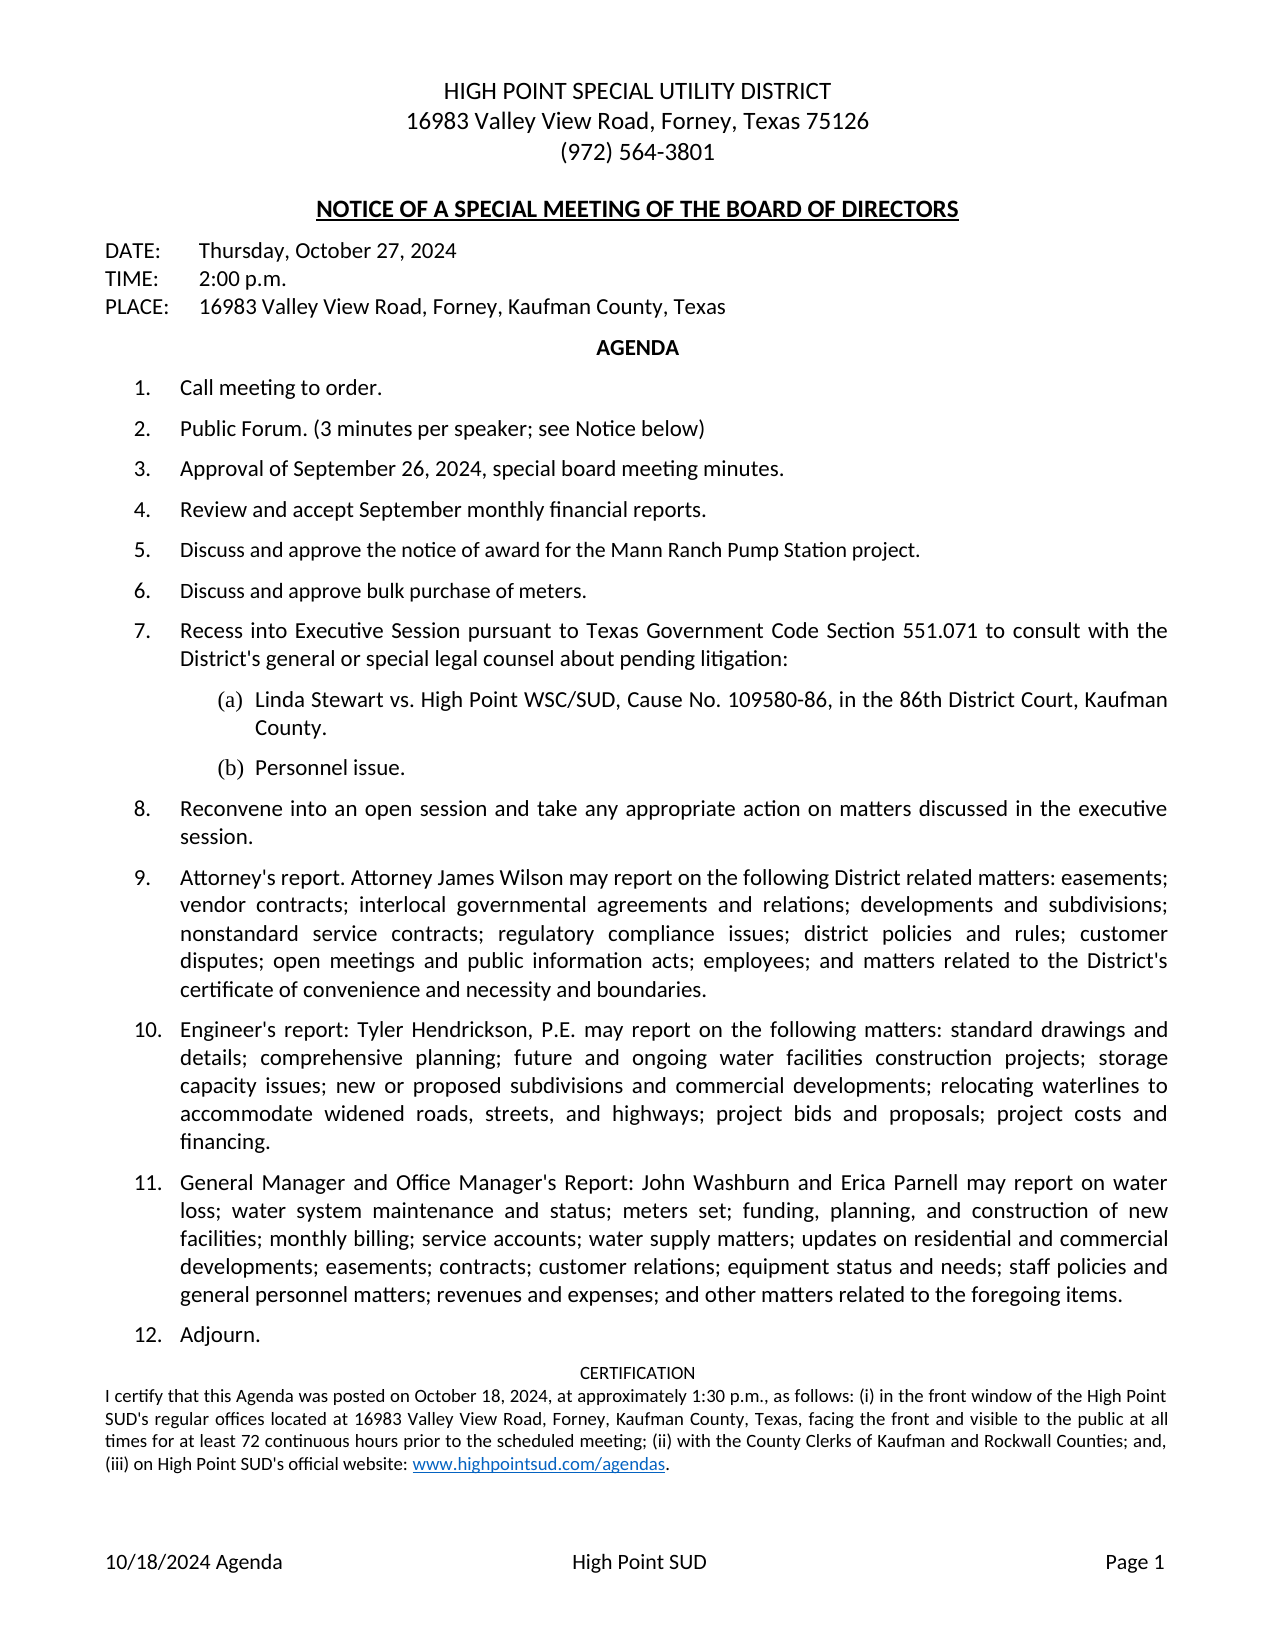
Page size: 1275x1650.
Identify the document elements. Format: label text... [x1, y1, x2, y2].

text NOTICE OF A SPECIAL MEETING OF THE BOARD OF DIRECTORS [105, 193, 1170, 224]
list Public Forum. (3 minutes per speaker; see Notice below) [133, 414, 1170, 442]
text AGENDA [105, 333, 1170, 361]
list Discuss and approve the notice of award for the Mann Ranch Pump Station project. [133, 535, 1170, 563]
list Reconvene into an open session and take any appropriate action on matters discussed in the executive session. [133, 794, 1170, 850]
list Attorney's report. Attorney James Wilson may report on the following District related matters: easements; vendor contracts; interlocal governmental agreements and relations; developments and subdivisions; nonstandard service contracts; regulatory compliance issues; district policies and rules; customer disputes; open meetings and public information acts; employees; and matters related to the District's certificate of convenience and necessity and boundaries. [133, 863, 1170, 1003]
list Personnel issue. [217, 753, 1170, 782]
list Review and accept September monthly financial reports. [133, 495, 1170, 523]
list Call meeting to order. [133, 373, 1170, 401]
list Recess into Executive Session pursuant to Texas Government Code Section 551.071 to consult with the District's general or special legal counsel about pending litigation: [133, 616, 1170, 672]
text CERTIFICATION [105, 1361, 1170, 1384]
list Discuss and approve bulk purchase of meters. [133, 576, 1170, 604]
list Approval of September 26, 2024, special board meeting minutes. [133, 454, 1170, 482]
list General Manager and Office Manager's Report: John Washburn and Erica Parnell may report on water loss; water system maintenance and status; meters set; funding, planning, and construction of new facilities; monthly billing; service accounts; water supply matters; updates on residential and commercial developments; easements; contracts; customer relations; equipment status and needs; staff policies and general personnel matters; revenues and expenses; and other matters related to the foregoing items. [133, 1168, 1170, 1308]
text I certify that this Agenda was posted on October 18, 2024, at approximately 1:30 p.m., as follows: (i) in the front window of the High Point SUD's regular offices located at 16983 Valley View Road, Forney, Kaufman County, Texas, facing the front and visible to the public at all times for at least 72 continuous hours prior to the scheduled meeting; (ii) with the County Clerks of Kaufman and Rockwall Counties; and, (iii) on High Point SUD's official website: www.highpointsud.com/agendas. [105, 1384, 1170, 1476]
text DATE: Thursday, October 27, 2024 [105, 236, 1170, 264]
text PLACE: 16983 Valley View Road, Forney, Kaufman County, Texas [105, 292, 1170, 320]
list Engineer's report: Tyler Hendrickson, P.E. may report on the following matters: standard drawings and details; comprehensive planning; future and ongoing water facilities construction projects; storage capacity issues; new or proposed subdivisions and commercial developments; relocating waterlines to accommodate widened roads, streets, and highways; project bids and proposals; project costs and financing. [133, 1015, 1170, 1155]
text TIME: 2:00 p.m. [105, 264, 1170, 292]
list Linda Stewart vs. High Point WSC/SUD, Cause No. 109580-86, in the 86th District Court, Kaufman County. [217, 685, 1170, 741]
list Adjourn. [133, 1320, 1170, 1348]
